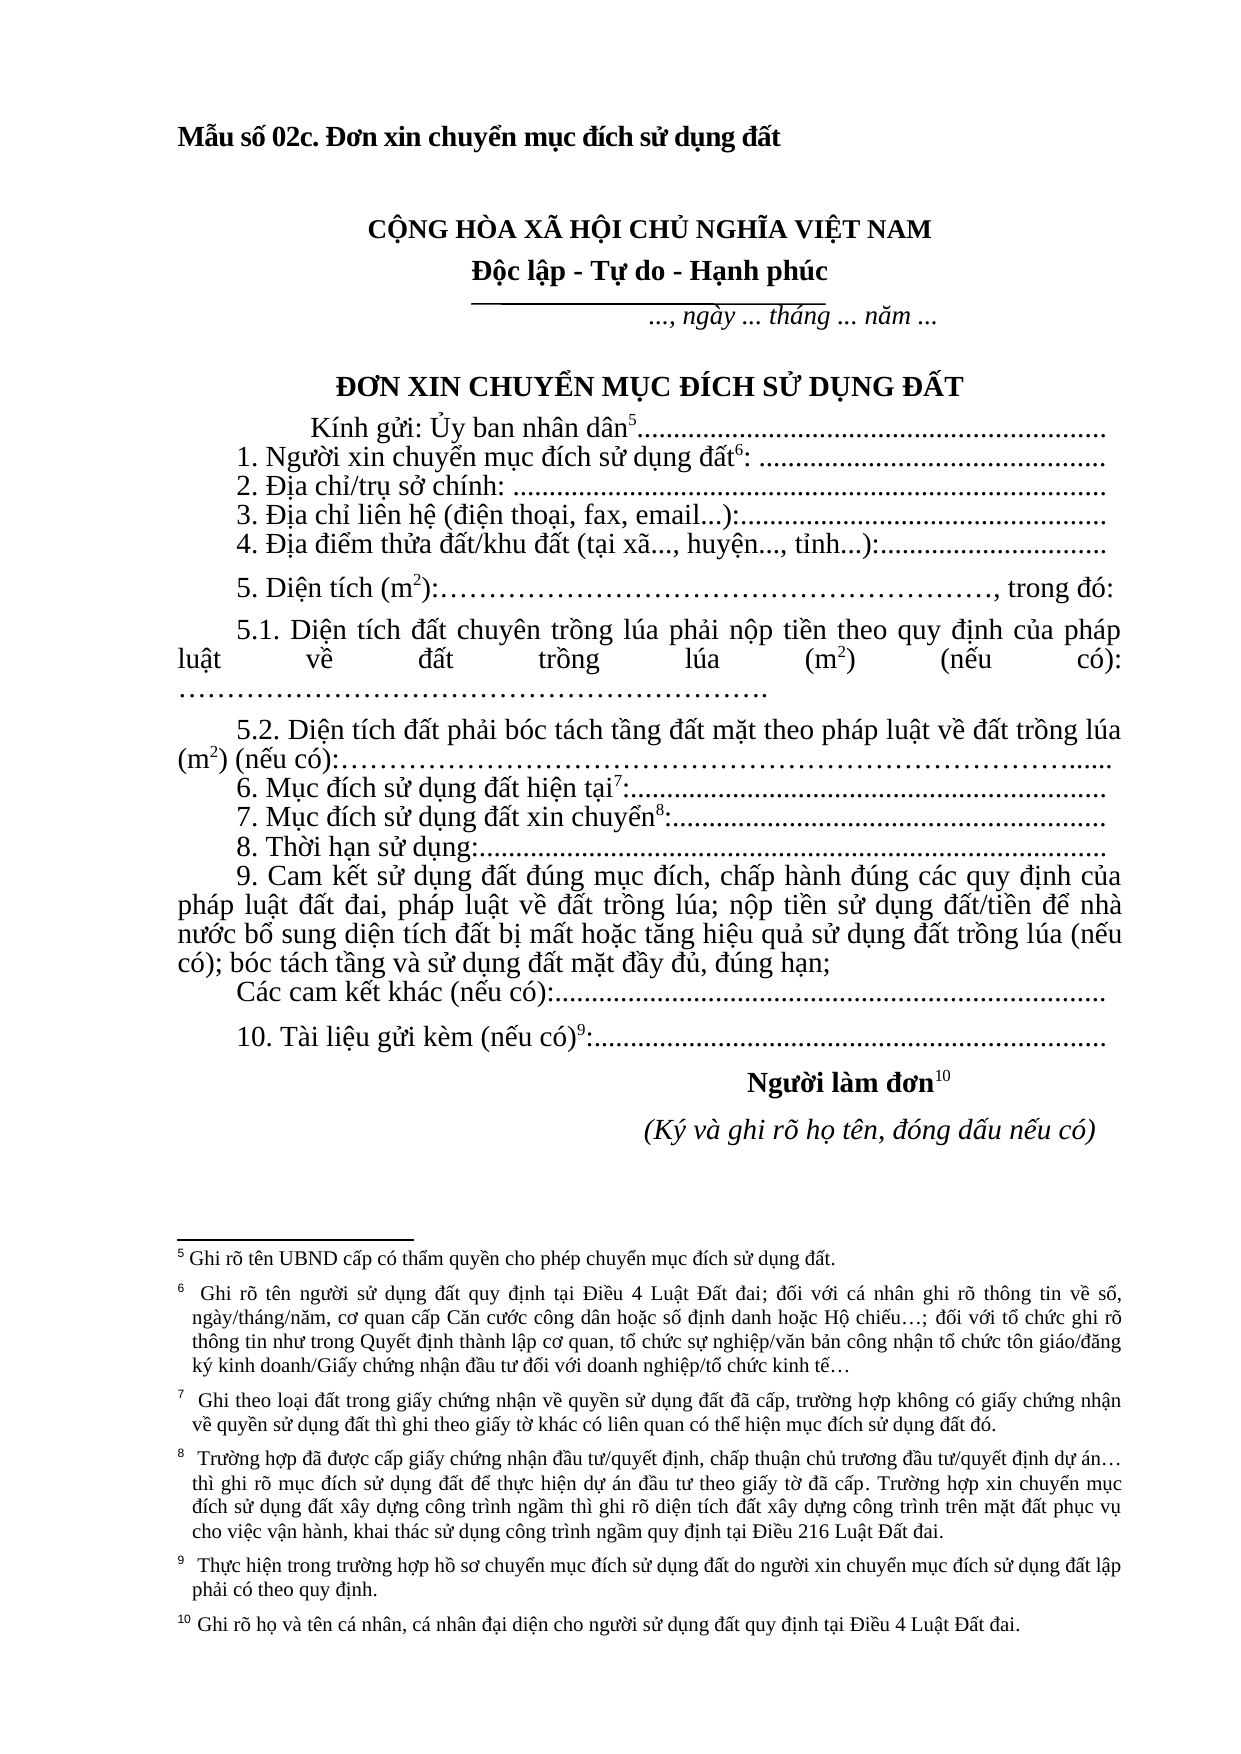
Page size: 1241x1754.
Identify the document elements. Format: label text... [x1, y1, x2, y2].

text 1. Người xin chuyển mục đích sử dụng đất: [177, 443, 1122, 472]
text Các cam kết khác (nếu có): [177, 978, 1122, 1008]
text Người làm đơn [177, 1066, 1122, 1099]
text ..., ngày ... tháng ... năm ... [177, 299, 1122, 331]
text 9. Cam kết sử dụng đất đúng mục đích, chấp hành đúng các quy định của pháp luật đất đai, pháp luật về đất trồng lúa; nộp tiền sử dụng đất/tiền để nhà nước bổ sung diện tích đất bị mất hoặc tăng hiệu quả sử dụng đất trồng lúa (nếu có); bóc tách tầng và sử dụng đất mặt đầy đủ, đúng hạn; [177, 862, 1122, 978]
text 2. Địa chỉ/trụ sở chính: [177, 472, 1122, 501]
text 4. Địa điểm thửa đất/khu đất (tại xã..., huyện..., tỉnh...): [177, 531, 1122, 560]
text (Ký và ghi rõ họ tên, đóng dấu nếu có) [620, 1112, 1122, 1145]
text CỘNG HÒA XÃ HỘI CHỦ NGHĨA VIỆT NAM [177, 214, 1122, 245]
text 5. Diện tích (m2):…………………………………………………, trong đó: [177, 572, 1122, 603]
text 7. Mục đích sử dụng đất xin chuyển: [177, 803, 1122, 833]
text 10. Tài liệu gửi kèm (nếu có):. [177, 1020, 1122, 1053]
text 5.1. Diện tích đất chuyên trồng lúa phải nộp tiền theo quy định của pháp luật về đất trồng lúa (m2) (nếu có):……………………………………………………. [177, 616, 1122, 703]
text Kính gửi: Ủy ban nhân dân [177, 414, 1122, 443]
text 6. Mục đích sử dụng đất hiện tại: [177, 774, 1122, 803]
text Mẫu số 02c. Đơn xin chuyển mục đích sử dụng đất [177, 119, 1122, 153]
text 5.2. Diện tích đất phải bóc tách tầng đất mặt theo pháp luật về đất trồng lúa (m2) (nếu có):…………………………………………………………………...... [177, 716, 1122, 774]
text ĐƠN XIN CHUYỂN MỤC ĐÍCH SỬ DỤNG ĐẤT [177, 370, 1122, 403]
text Độc lập - Tự do - Hạnh phúc [177, 256, 1122, 287]
text 8. Thời hạn sử dụng: [177, 833, 1122, 862]
text 3. Địa chỉ liên hệ (điện thoại, fax, email...): [177, 501, 1122, 531]
